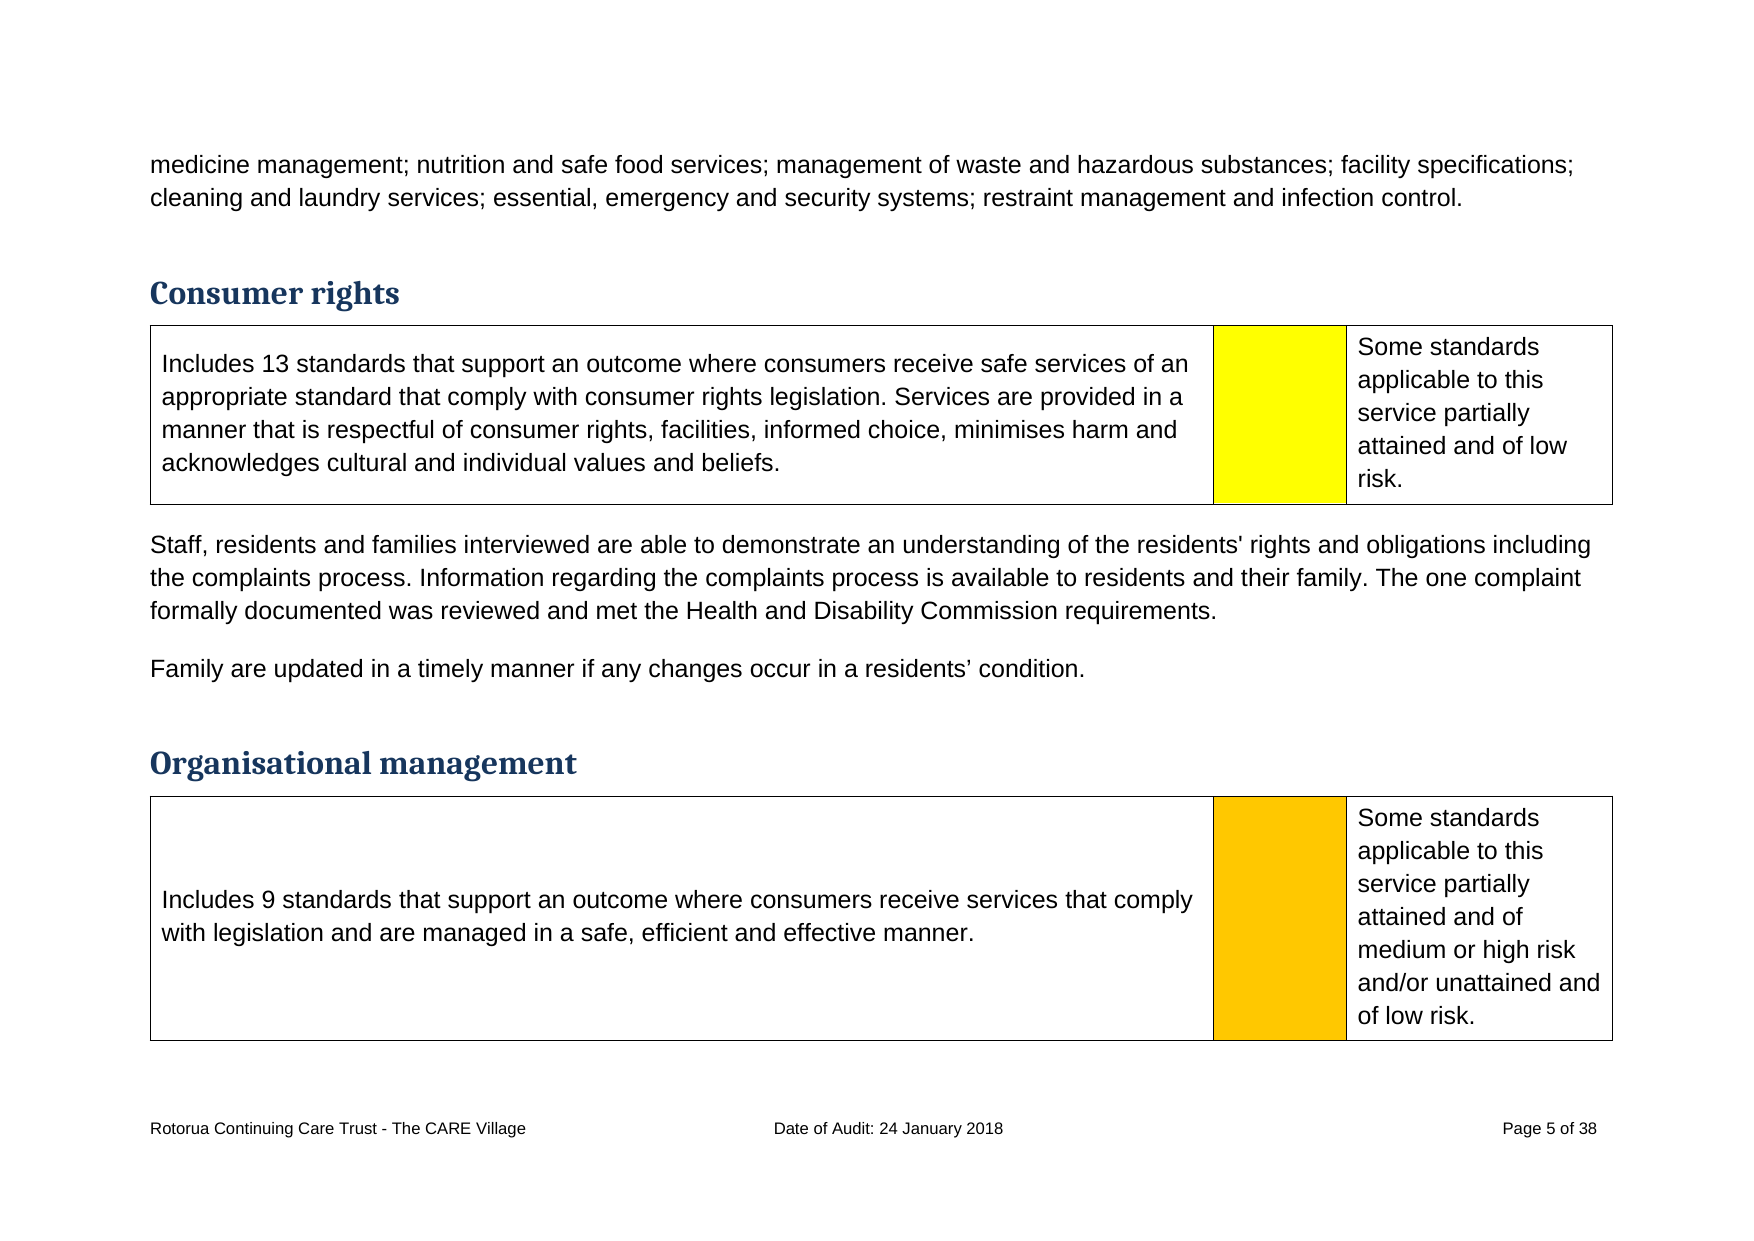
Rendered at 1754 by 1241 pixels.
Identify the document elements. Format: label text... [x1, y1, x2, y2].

table_header [1214, 326, 1346, 503]
text Staff, residents and families interviewed are able to demonstrate an understanding of the residents' rights and obligations including the complaints process. Information regarding the complaints process is available to residents and their family. The one complaint formally documented was reviewed and met the Health and Disability Commission requirements. [150, 529, 1604, 624]
table_header Some standards applicable to this service partially attained and of medium or high risk and/or unattained and of low risk. [1347, 797, 1612, 1040]
table_header Includes 9 standards that support an outcome where consumers receive services that comply with legislation and are managed in a safe, efficient and effective manner. [151, 797, 1213, 1040]
table_header Includes 13 standards that support an outcome where consumers receive safe services of an appropriate standard that comply with consumer rights legislation. Services are provided in a manner that is respectful of consumer rights, facilities, informed choice, minimises harm and acknowledges cultural and individual values and beliefs. [151, 326, 1213, 503]
subtitle Consumer rights [150, 274, 1604, 312]
subtitle Organisational management [150, 745, 1604, 783]
table_header [1214, 797, 1346, 1040]
table_header Some standards applicable to this service partially attained and of low risk. [1347, 326, 1612, 503]
text Family are updated in a timely manner if any changes occur in a residents’ condition. [150, 654, 1604, 682]
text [150, 150, 1604, 212]
